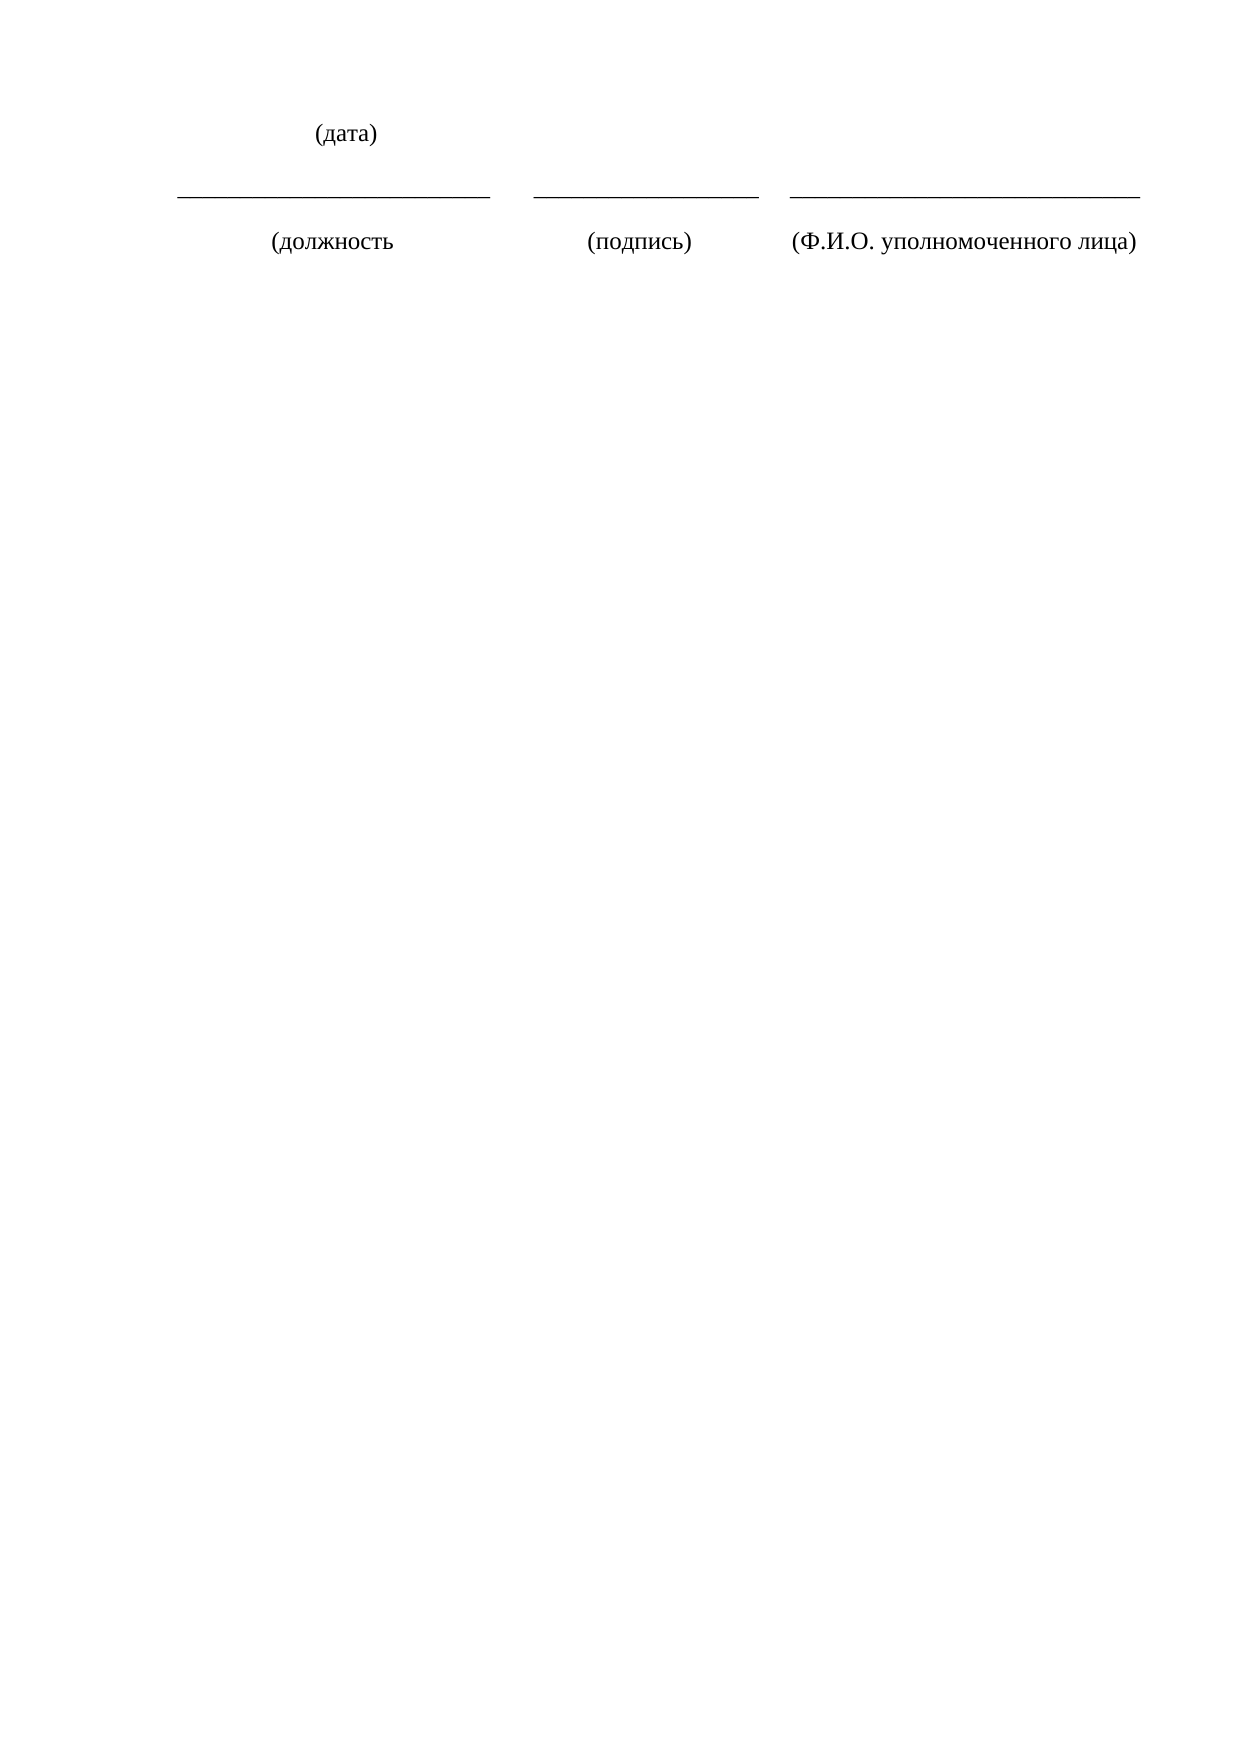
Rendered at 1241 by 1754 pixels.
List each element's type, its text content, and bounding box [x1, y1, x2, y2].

text (дата) [177, 118, 1152, 147]
text _________________________ __________________ ____________________________ [177, 172, 1152, 201]
text (должность (подпись) (Ф.И.О. уполномоченного лица) [177, 226, 1152, 254]
